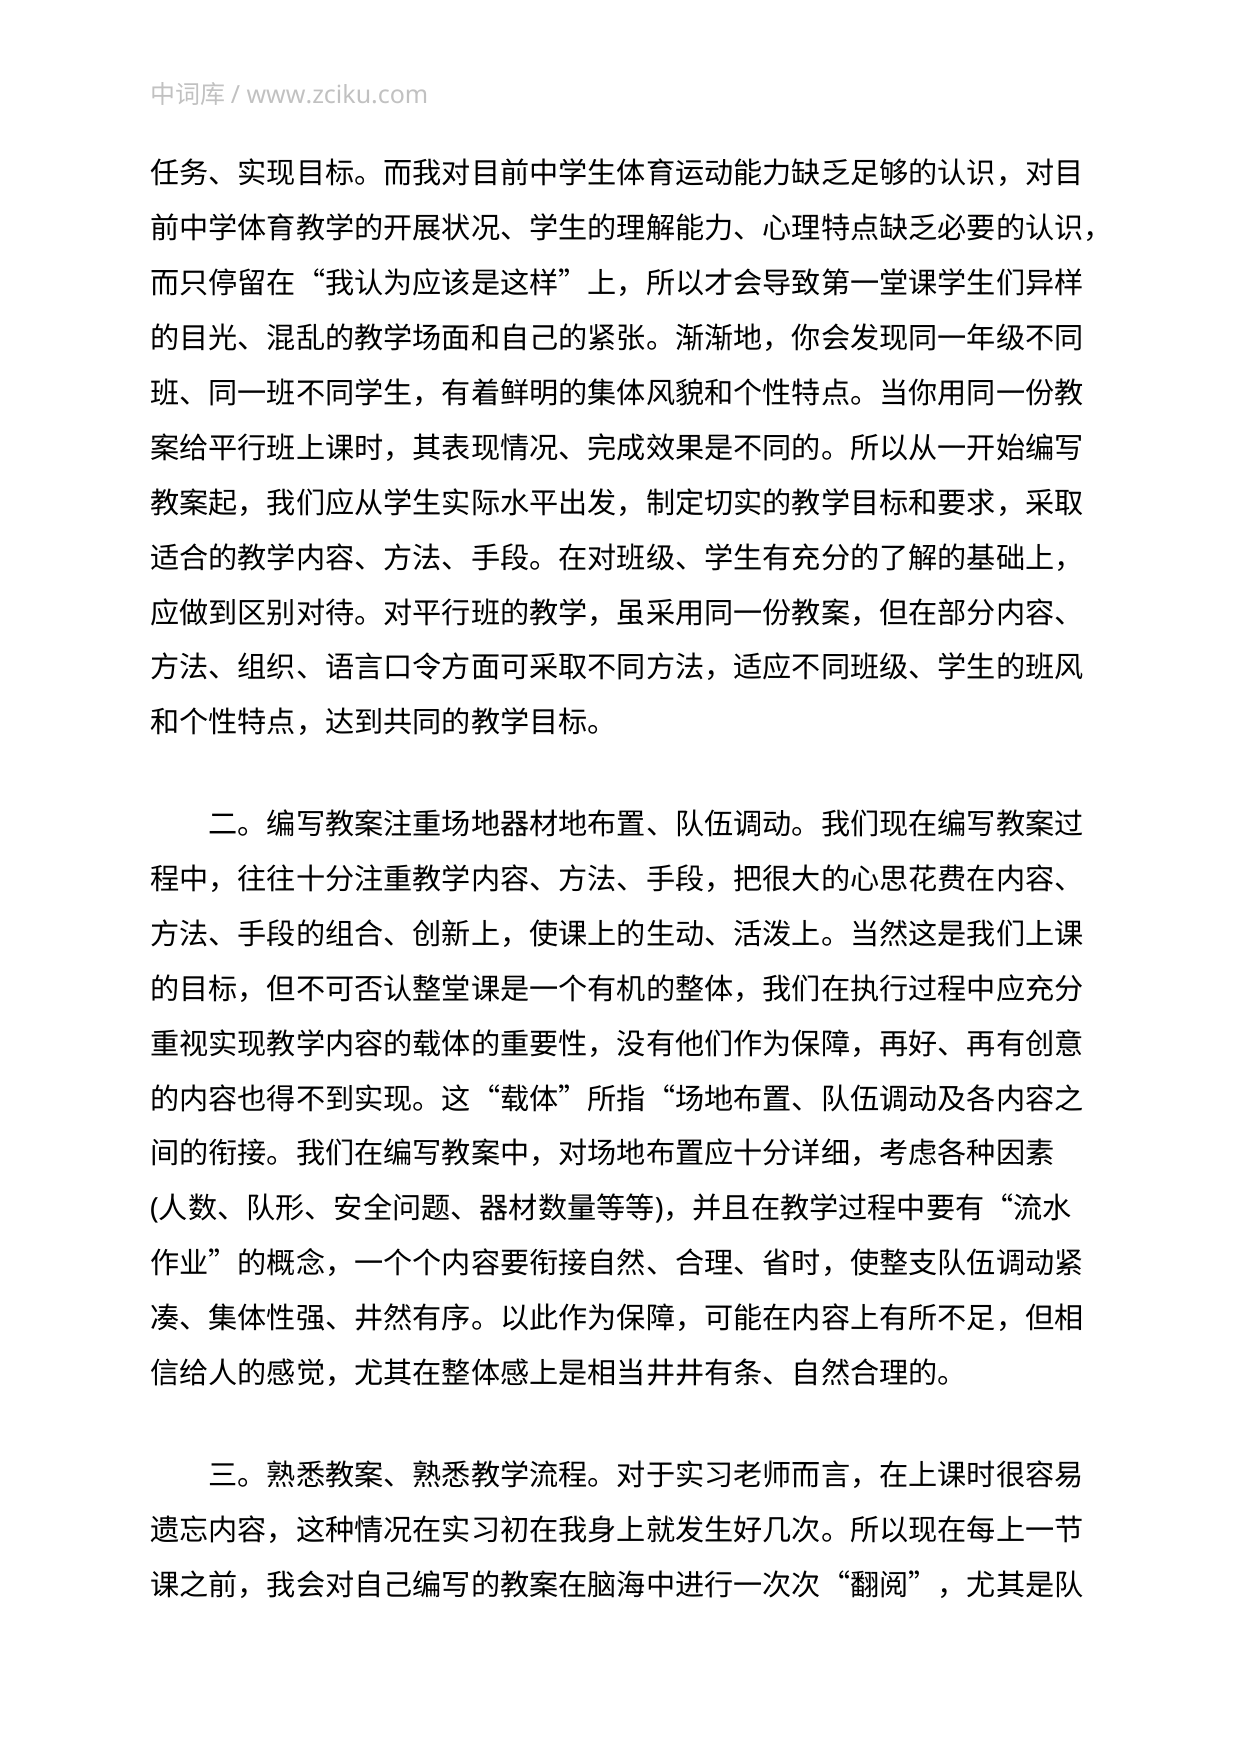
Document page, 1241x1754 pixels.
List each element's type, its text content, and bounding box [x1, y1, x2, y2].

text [150, 1452, 1090, 1604]
text 二。编写教案注重场地器材地布置、队伍调动。我们现在编写教案过程中，往往十分注重教学内容、方法、手段，把很大的心思花费在内容、方法、手段的组合、创新上，使课上的生动、活泼上。当然这是我们上课的目标，但不可否认整堂课是一个有机的整体，我们在执行过程中应充分重视实现教学内容的载体的重要性，没有他们作为保障，再好、再有创意的内容也得不到实现。这“载体”所指“场地布置、队伍调动及各内容之间的衔接。我们在编写教案中，对场地布置应十分详细，考虑各种因素(人数、队形、安全问题、器材数量等等)，并且在教学过程中要有“流水作业”的概念，一个个内容要衔接自然、合理、省时，使整支队伍调动紧凑、集体性强、井然有序。以此作为保障，可能在内容上有所不足，但相信给人的感觉，尤其在整体感上是相当井井有条、自然合理的。 [150, 801, 1090, 1392]
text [150, 150, 1090, 741]
